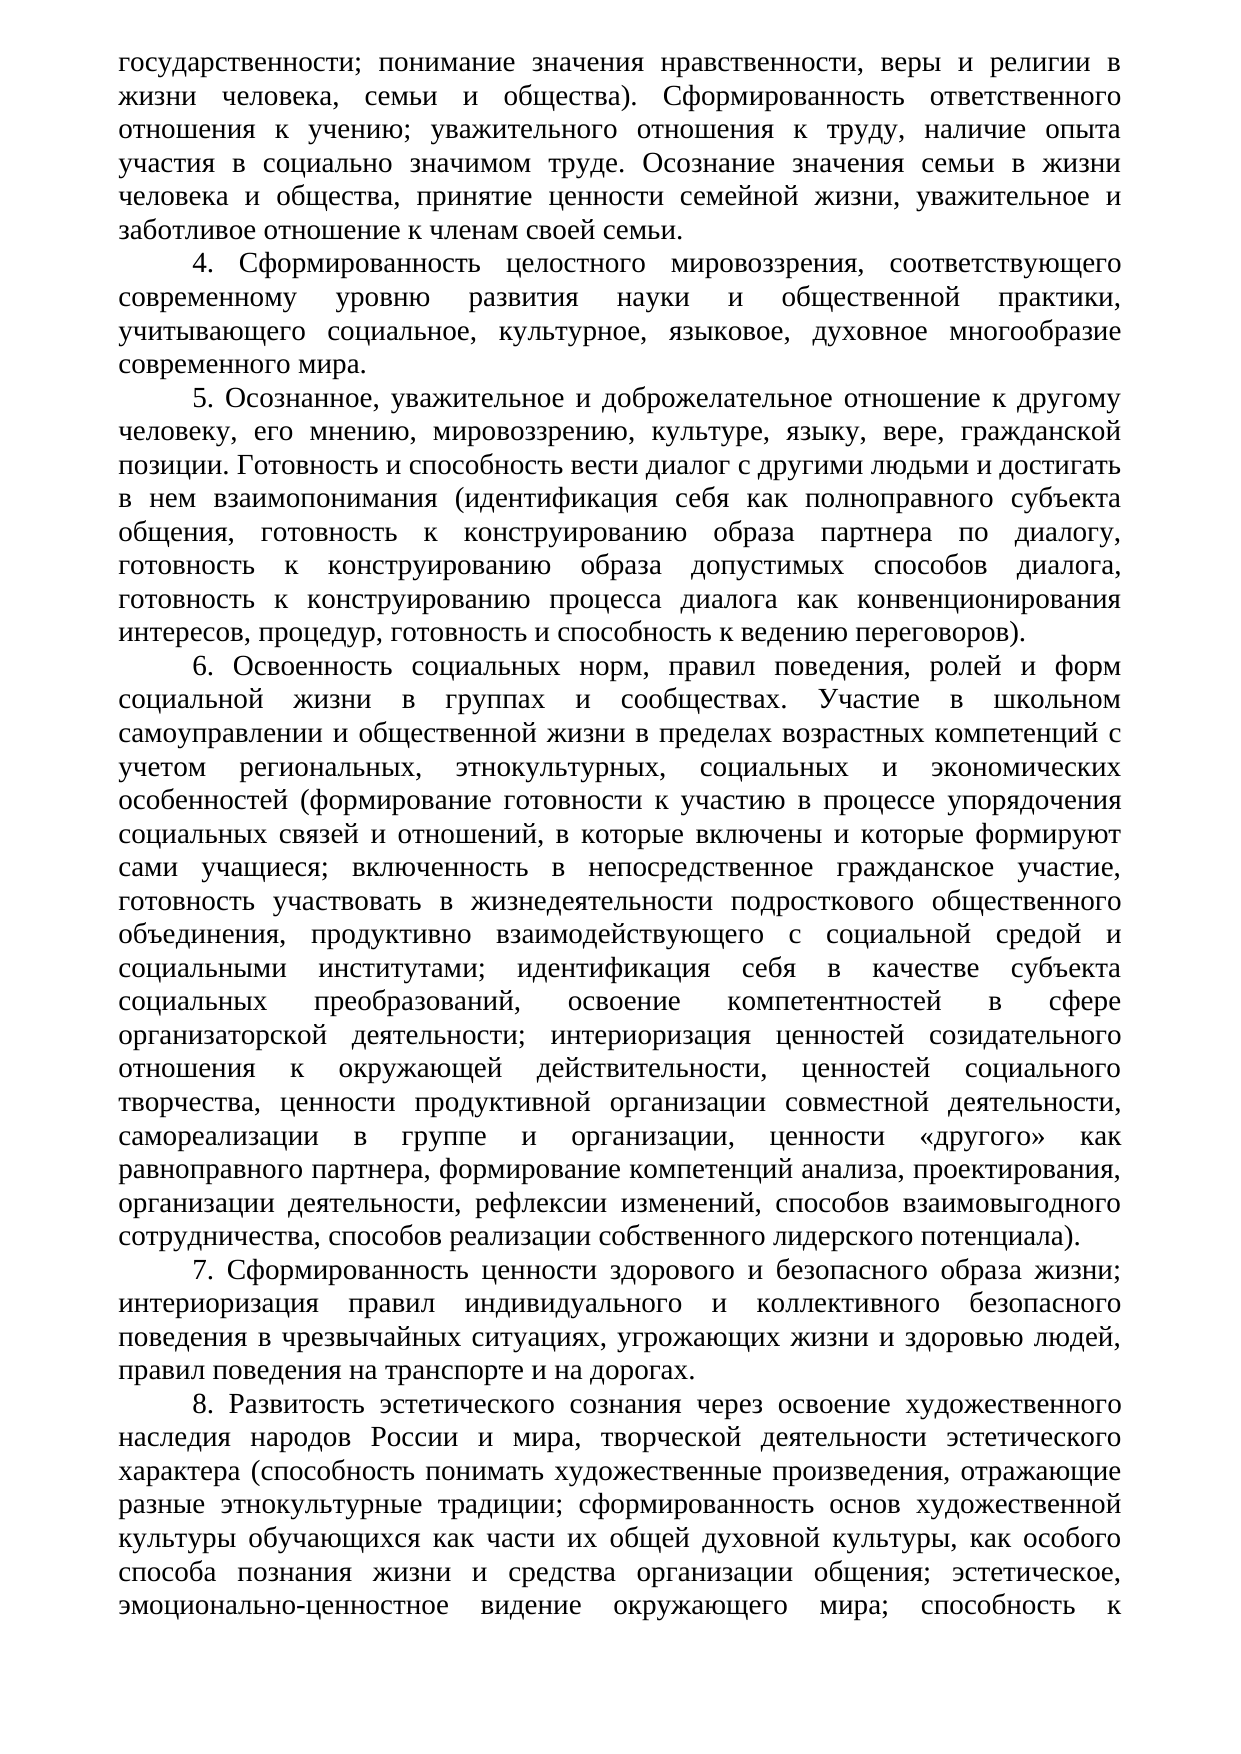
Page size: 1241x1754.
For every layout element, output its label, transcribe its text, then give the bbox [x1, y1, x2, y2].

text 6. Освоенность социальных норм, правил поведения, ролей и форм социальной жизни в группах и сообществах. Участие в школьном самоуправлении и общественной жизни в пределах возрастных компетенций с учетом региональных, этнокультурных, социальных и экономических особенностей (формирование готовности к участию в процессе упорядочения социальных связей и отношений, в которые включены и которые формируют сами учащиеся; включенность в непосредственное гражданское участие, готовность участвовать в жизнедеятельности подросткового общественного объединения, продуктивно взаимодействующего с социальной средой и социальными институтами; идентификация себя в качестве субъекта социальных преобразований, освоение компетентностей в сфере организаторской деятельности; интериоризация ценностей созидательного отношения к окружающей действительности, ценностей социального творчества, ценности продуктивной организации совместной деятельности, самореализации в группе и организации, ценности «другого» как равноправного партнера, формирование компетенций анализа, проектирования, организации деятельности, рефлексии изменений, способов взаимовыгодного сотрудничества, способов реализации собственного лидерского потенциала). [118, 648, 1122, 1252]
text 4. Сформированность целостного мировоззрения, соответствующего современному уровню развития науки и общественной практики, учитывающего социальное, культурное, языковое, духовное многообразие современного мира. [118, 246, 1122, 380]
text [118, 1386, 1122, 1621]
text 7. Сформированность ценности здорового и безопасного образа жизни; интериоризация правил индивидуального и коллективного безопасного поведения в чрезвычайных ситуациях, угрожающих жизни и здоровью людей, правил поведения на транспорте и на дорогах. [118, 1252, 1122, 1386]
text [118, 44, 1122, 246]
text 5. Осознанное, уважительное и доброжелательное отношение к другому человеку, его мнению, мировоззрению, культуре, языку, вере, гражданской позиции. Готовность и способность вести диалог с другими людьми и достигать в нем взаимопонимания (идентификация себя как полноправного субъекта общения, готовность к конструированию образа партнера по диалогу, готовность к конструированию образа допустимых способов диалога, готовность к конструированию процесса диалога как конвенционирования интересов, процедур, готовность и способность к ведению переговоров). [118, 380, 1122, 648]
